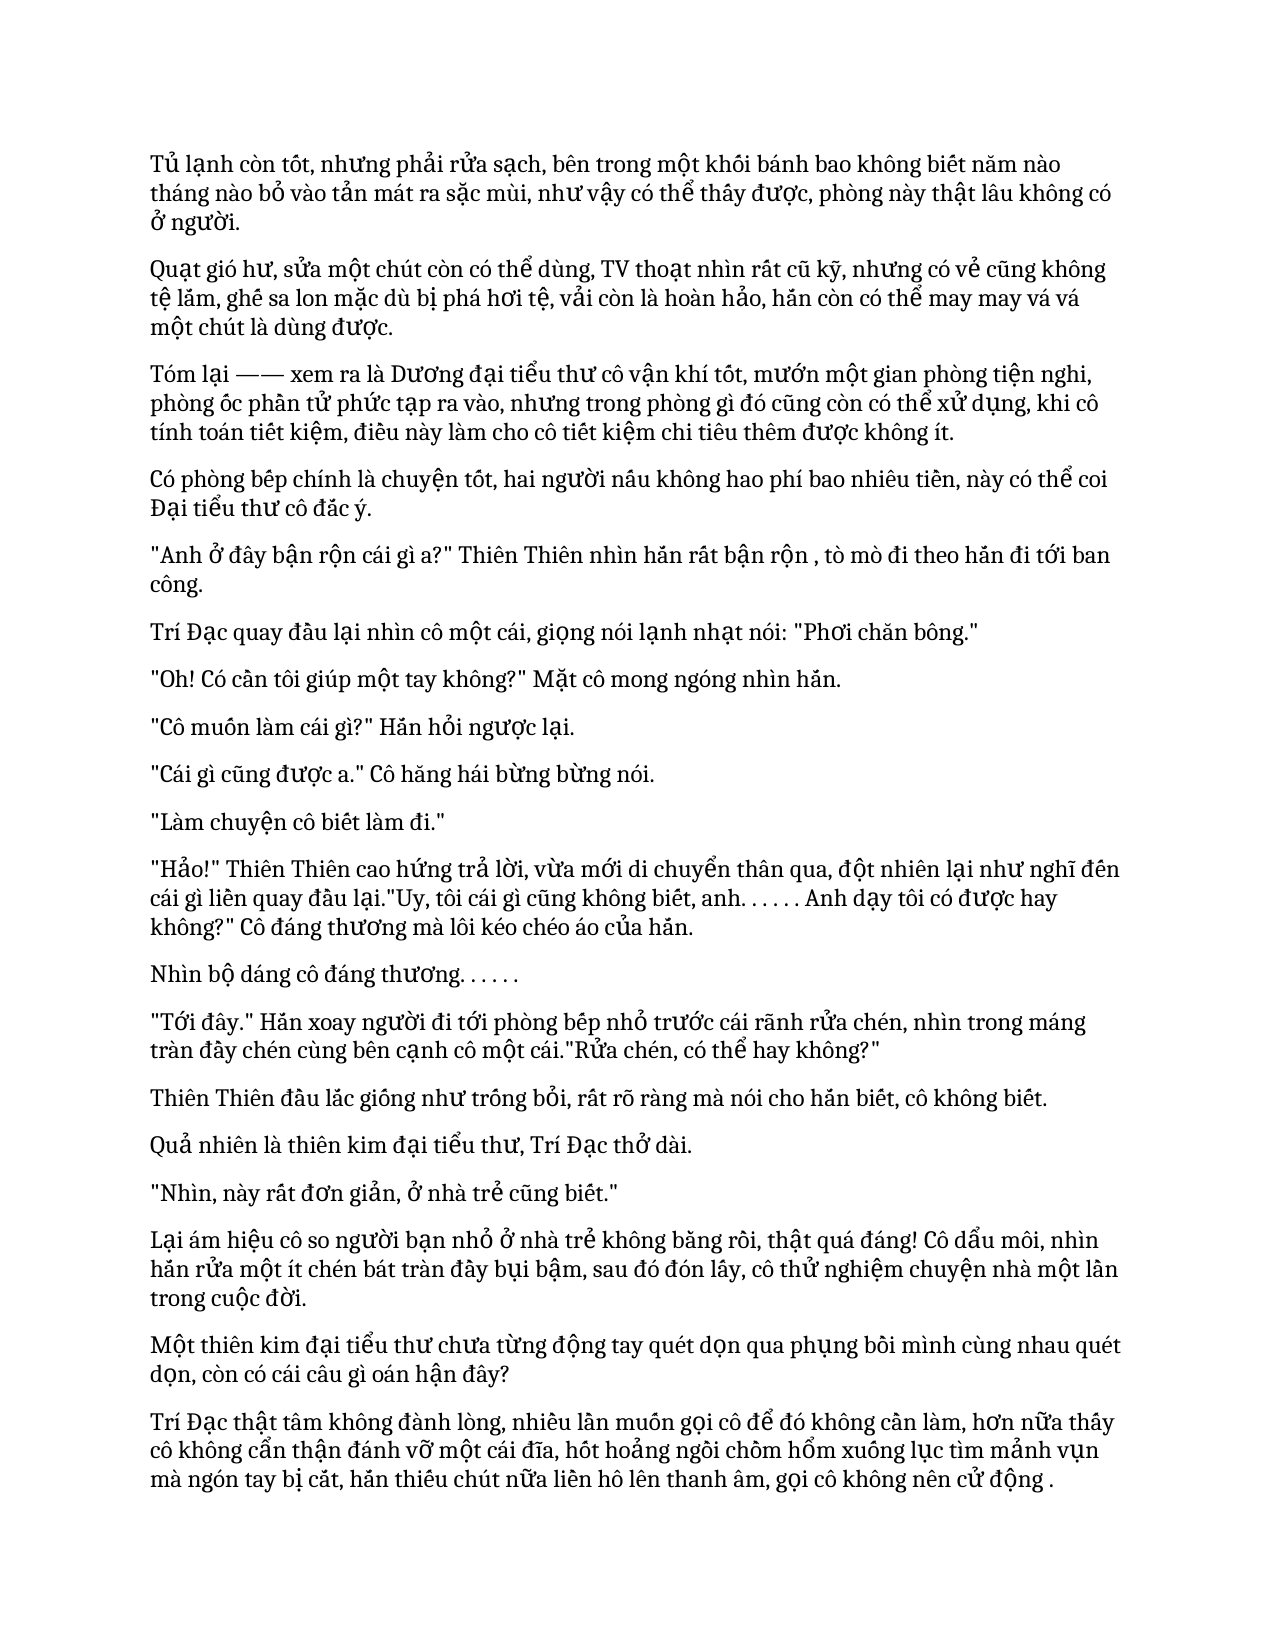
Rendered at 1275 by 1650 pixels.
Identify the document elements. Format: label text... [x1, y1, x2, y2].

text "Hảo!" Thiên Thiên cao hứng trả lời, vừa mới di chuyển thân qua, đột nhiên lại như nghĩ đến cái gì liền quay đầu lại."Uy, tôi cái gì cũng không biết, anh. . . . . . Anh dạy tôi có được hay không?" Cô đáng thương mà lôi kéo chéo áo của hắn. [150, 855, 1125, 941]
text Quạt gió hư, sửa một chút còn có thể dùng, TV thoạt nhìn rất cũ kỹ, nhưng có vẻ cũng không tệ lắm, ghế sa lon mặc dù bị phá hơi tệ, vải còn là hoàn hảo, hắn còn có thể may may vá vá một chút là dùng được. [150, 255, 1125, 341]
text Lại ám hiệu cô so người bạn nhỏ ở nhà trẻ không bằng rồi, thật quá đáng! Cô dẩu môi, nhìn hắn rửa một ít chén bát tràn đầy bụi bậm, sau đó đón lấy, cô thử nghiệm chuyện nhà một lần trong cuộc đời. [150, 1226, 1125, 1312]
text "Nhìn, này rất đơn giản, ở nhà trẻ cũng biết." [150, 1179, 1125, 1207]
text "Làm chuyện cô biết làm đi." [150, 807, 1125, 836]
text "Anh ở đây bận rộn cái gì a?" Thiên Thiên nhìn hắn rất bận rộn , tò mò đi theo hắn đi tới ban công. [150, 541, 1125, 599]
text "Oh! Có cần tôi giúp một tay không?" Mặt cô mong ngóng nhìn hắn. [150, 665, 1125, 694]
text Trí Đạc thật tâm không đành lòng, nhiều lần muốn gọi cô để đó không cần làm, hơn nữa thấy cô không cẩn thận đánh vỡ một cái đĩa, hốt hoảng ngồi chồm hổm xuống lục tìm mảnh vụn mà ngón tay bị cắt, hắn thiếu chút nữa liền hô lên thanh âm, gọi cô không nên cử động . [150, 1407, 1125, 1494]
text "Cô muốn làm cái gì?" Hắn hỏi ngược lại. [150, 712, 1125, 741]
text Quả nhiên là thiên kim đại tiểu thư, Trí Đạc thở dài. [150, 1131, 1125, 1160]
text "Cái gì cũng được a." Cô hăng hái bừng bừng nói. [150, 760, 1125, 789]
text "Tới đây." Hắn xoay người đi tới phòng bếp nhỏ trước cái rãnh rửa chén, nhìn trong máng tràn đầy chén cùng bên cạnh cô một cái."Rửa chén, có thể hay không?" [150, 1007, 1125, 1065]
text Tóm lại —— xem ra là Dương đại tiểu thư cô vận khí tốt, mướn một gian phòng tiện nghi, phòng ốc phần tử phức tạp ra vào, nhưng trong phòng gì đó cũng còn có thể xử dụng, khi cô tính toán tiết kiệm, điều này làm cho cô tiết kiệm chi tiêu thêm được không ít. [150, 360, 1125, 446]
text Tủ lạnh còn tốt, nhưng phải rửa sạch, bên trong một khối bánh bao không biết năm nào tháng nào bỏ vào tản mát ra sặc mùi, như vậy có thể thấy được, phòng này thật lâu không có ở người. [150, 150, 1125, 236]
text Thiên Thiên đầu lắc giống như trống bỏi, rất rõ ràng mà nói cho hắn biết, cô không biết. [150, 1084, 1125, 1112]
text Có phòng bếp chính là chuyện tốt, hai người nấu không hao phí bao nhiêu tiền, này có thể coi Đại tiểu thư cô đắc ý. [150, 465, 1125, 522]
text Một thiên kim đại tiểu thư chưa từng động tay quét dọn qua phụng bồi mình cùng nhau quét dọn, còn có cái câu gì oán hận đây? [150, 1331, 1125, 1389]
text Nhìn bộ dáng cô đáng thương. . . . . . [150, 960, 1125, 989]
text Trí Đạc quay đầu lại nhìn cô một cái, giọng nói lạnh nhạt nói: "Phơi chăn bông." [150, 617, 1125, 646]
